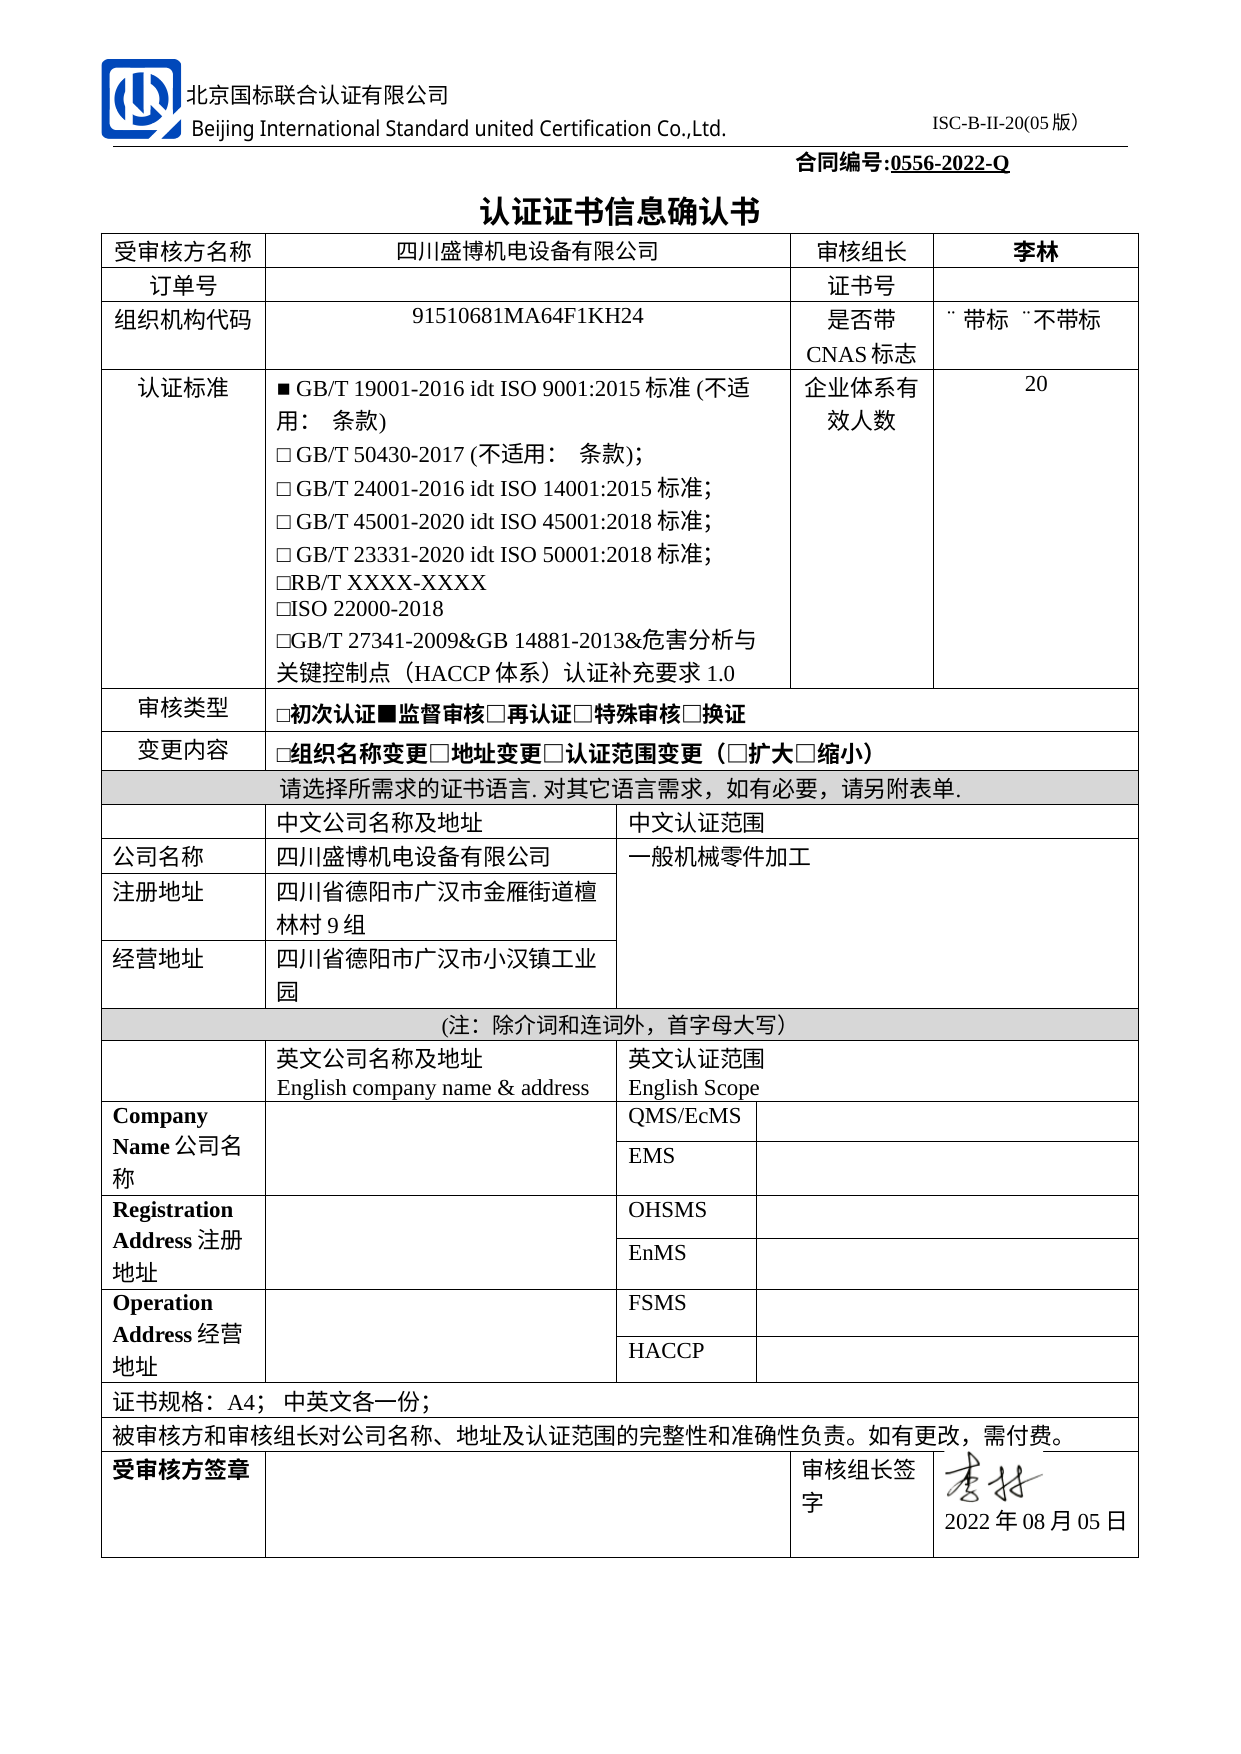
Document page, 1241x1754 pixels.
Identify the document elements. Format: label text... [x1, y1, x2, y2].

table_cell [757, 1196, 1138, 1237]
table_cell 中文认证范围 [617, 805, 1138, 838]
table_cell 20 [934, 370, 1138, 688]
table_cell 经营地址 [102, 941, 265, 1007]
table_cell QMS/EcMS [617, 1102, 756, 1141]
table_header 受审核方名称 [102, 234, 265, 267]
table_cell 企业体系有效人数 [791, 370, 933, 688]
table_cell □初次认证■监督审核□再认证□特殊审核□换证 [266, 689, 1138, 731]
table_cell Registration Address注册地址 [102, 1196, 265, 1288]
table_header 四川盛博机电设备有限公司 [266, 234, 790, 267]
table_cell [266, 1102, 616, 1194]
table_cell [757, 1239, 1138, 1288]
table_cell [266, 1452, 790, 1557]
table_cell 认证标准 [102, 370, 265, 688]
table_cell 组织机构代码 [102, 302, 265, 369]
table_cell EnMS [617, 1239, 756, 1288]
table_cell [102, 1041, 265, 1101]
table_cell FSMS [617, 1290, 756, 1336]
picture [101, 59, 182, 139]
table_cell 审核组长签字 [791, 1452, 933, 1557]
table_cell 证书规格：A4； 中英文各一份； [102, 1383, 1138, 1417]
table_cell 订单号 [102, 268, 265, 301]
text 合同编号:0556-2022-Q [112, 150, 1128, 175]
table_cell [266, 1290, 616, 1382]
table_cell ■ GB/T 19001-2016 idt ISO 9001:2015标准 (不适用： 条款) □ GB/T 50430-2017 (不适用： 条款)； □ GB/T 24001-2016 idt ISO 14001:2015标准； □ GB/T 45001-2020 idt ISO 45001:2018标准； □ GB/T 23331-2020 idt ISO 50001:2018标准； □RB/T XXXX-XXXX □ISO 22000-2018 □GB/T 27341-2009&GB 14881-2013&危害分析与关键控制点（HACCP体系）认证补充要求 1.0 [266, 370, 790, 688]
table_header 李林 [934, 234, 1138, 267]
table_cell 注册地址 [102, 874, 265, 940]
table_cell 证书号 [791, 268, 933, 301]
table_cell [266, 1196, 616, 1288]
table_cell 四川盛博机电设备有限公司 [266, 839, 616, 872]
table_cell [934, 268, 1138, 301]
table_cell 审核类型 [102, 689, 265, 731]
table_cell 英文认证范围 English Scope [617, 1041, 1138, 1101]
table_cell [757, 1290, 1138, 1336]
table_cell ¨ 带标 ¨不带标 [934, 302, 1138, 369]
table_cell 四川省德阳市广汉市小汉镇工业园 [266, 941, 616, 1007]
table_cell 是否带CNAS标志 [791, 302, 933, 369]
table_cell [102, 805, 265, 838]
table_cell □组织名称变更□地址变更□认证范围变更（□扩大□缩小） [266, 732, 1138, 769]
table_cell [757, 1337, 1138, 1382]
table_cell [757, 1102, 1138, 1141]
table_cell 受审核方签章 [102, 1452, 265, 1557]
table_cell 四川省德阳市广汉市金雁街道檀林村9组 [266, 874, 616, 940]
table_cell [757, 1142, 1138, 1194]
table_cell Company Name公司名称 [102, 1102, 265, 1194]
table_cell 公司名称 [102, 839, 265, 872]
picture [944, 1451, 1044, 1503]
table_cell Operation Address经营地址 [102, 1290, 265, 1382]
table_cell 2022年08月05日 [934, 1452, 1138, 1557]
table_cell OHSMS [617, 1196, 756, 1237]
table_cell 被审核方和审核组长对公司名称、地址及认证范围的完整性和准确性负责。如有更改，需付费。 [102, 1418, 1138, 1451]
table_cell 中文公司名称及地址 [266, 805, 616, 838]
table_cell 91510681MA64F1KH24 [266, 302, 790, 369]
text 认证证书信息确认书 [112, 187, 1128, 233]
table_cell 变更内容 [102, 732, 265, 769]
table_cell EMS [617, 1142, 756, 1194]
table_cell [266, 268, 790, 301]
table_cell 一般机械零件加工 [617, 839, 1138, 1007]
table_cell 请选择所需求的证书语言. 对其它语言需求，如有必要，请另附表单. [102, 771, 1138, 804]
table_cell HACCP [617, 1337, 756, 1382]
table_header 审核组长 [791, 234, 933, 267]
table_cell 英文公司名称及地址 English company name & address [266, 1041, 616, 1101]
table_cell (注：除介词和连词外，首字母大写） [102, 1009, 1138, 1040]
